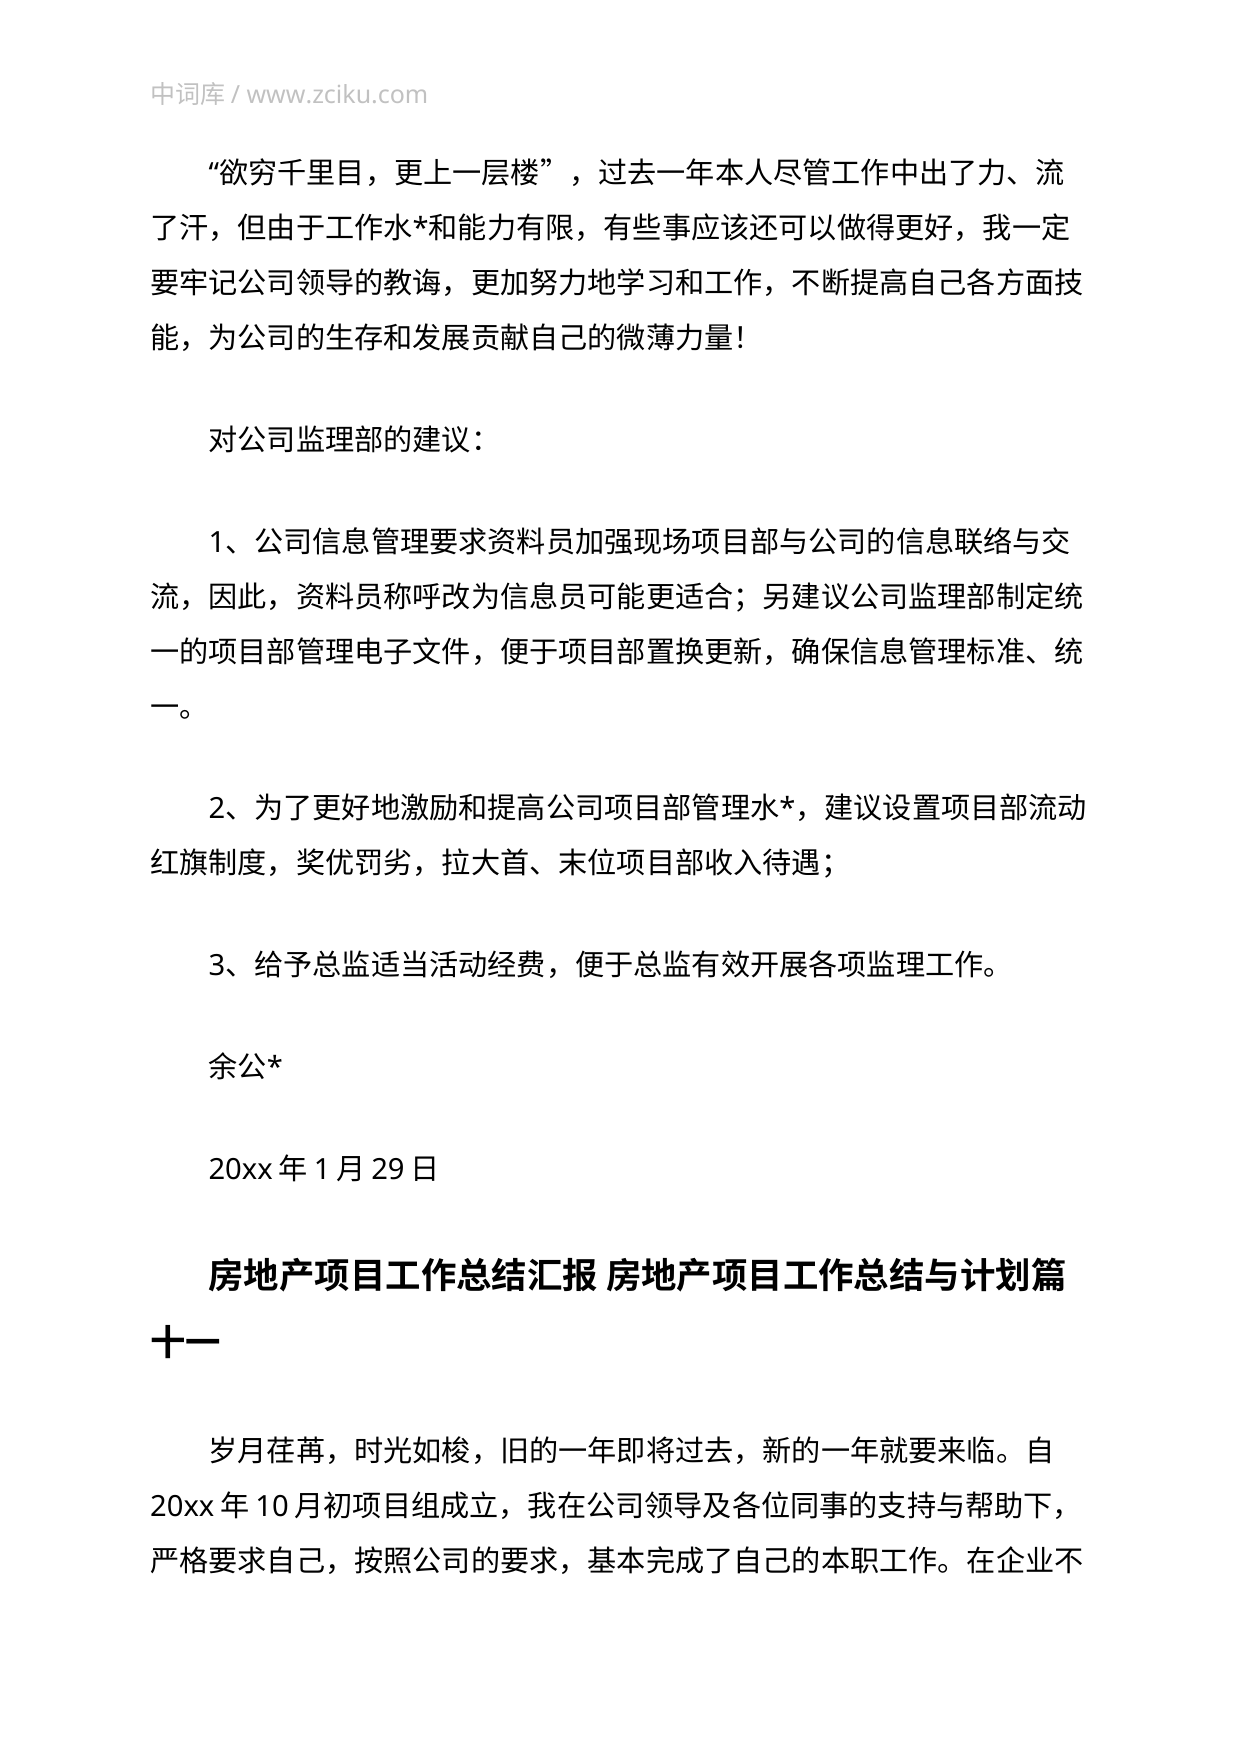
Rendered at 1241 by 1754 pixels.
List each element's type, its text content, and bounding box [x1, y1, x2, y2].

text 对公司监理部的建议： [150, 417, 1090, 459]
text 房地产项目工作总结汇报 房地产项目工作总结与计划篇十一 [150, 1248, 1090, 1366]
text 余公* [150, 1044, 1090, 1086]
text 3、给予总监适当活动经费，便于总监有效开展各项监理工作。 [150, 942, 1090, 984]
text 20xx年1月29日 [150, 1146, 1090, 1188]
text “欲穷千里目，更上一层楼”，过去一年本人尽管工作中出了力、流了汗，但由于工作水*和能力有限，有些事应该还可以做得更好，我一定要牢记公司领导的教诲，更加努力地学习和工作，不断提高自己各方面技能，为公司的生存和发展贡献自己的微薄力量！ [150, 150, 1090, 357]
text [150, 1428, 1090, 1580]
text 2、为了更好地激励和提高公司项目部管理水*，建议设置项目部流动红旗制度，奖优罚劣，拉大首、末位项目部收入待遇； [150, 785, 1090, 882]
text 1、公司信息管理要求资料员加强现场项目部与公司的信息联络与交流，因此，资料员称呼改为信息员可能更适合；另建议公司监理部制定统一的项目部管理电子文件，便于项目部置换更新，确保信息管理标准、统一。 [150, 518, 1090, 726]
